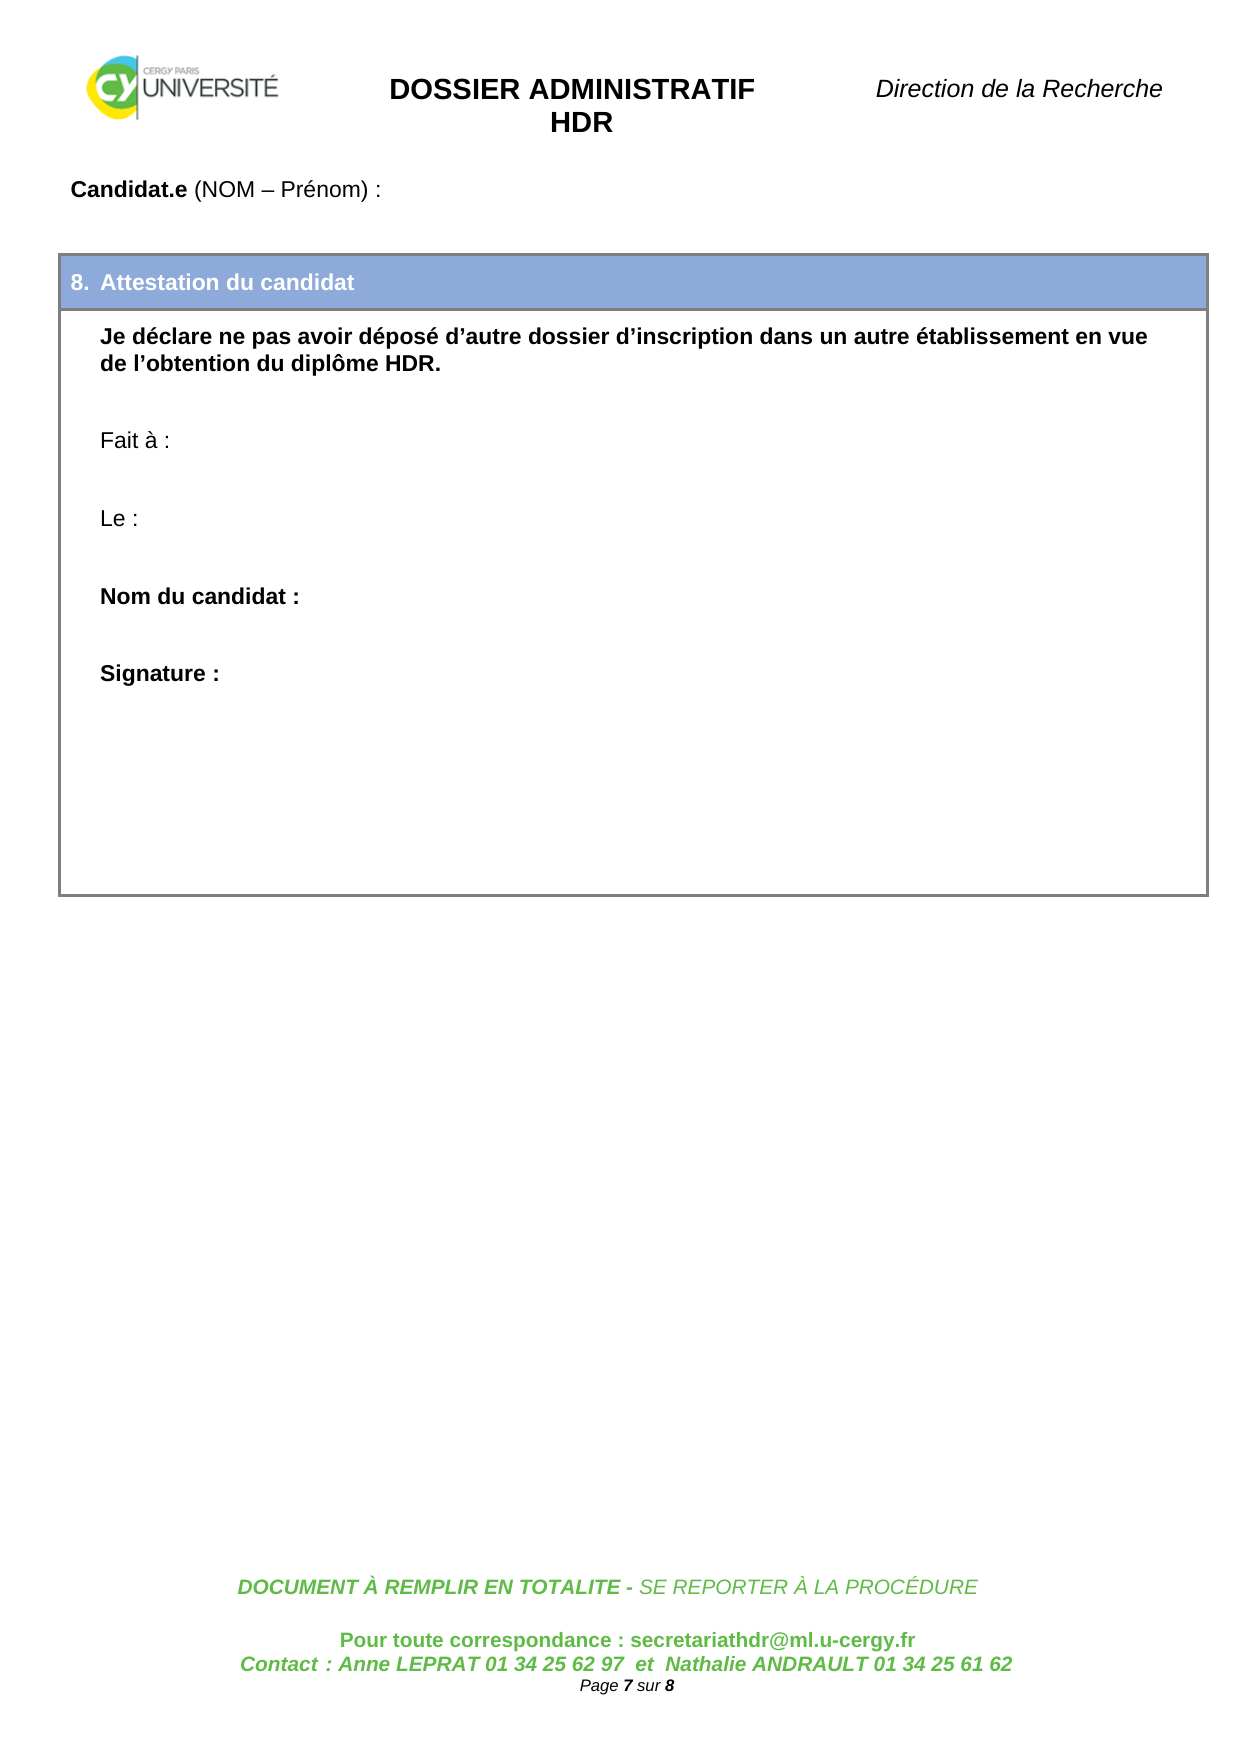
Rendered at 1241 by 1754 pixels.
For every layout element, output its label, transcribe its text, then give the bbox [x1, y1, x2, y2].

picture [73, 41, 312, 144]
table_cell Je déclare ne pas avoir déposé d’autre dossier d’inscription dans un autre établissement en vue de l’obtention du diplôme HDR. Fait à : Le : Nom du candidat : Signature : [61, 311, 1206, 893]
table_header Candidat.e (NOM – Prénom) : [59, 176, 1207, 253]
table_cell Attestation du candidat [61, 256, 1206, 308]
